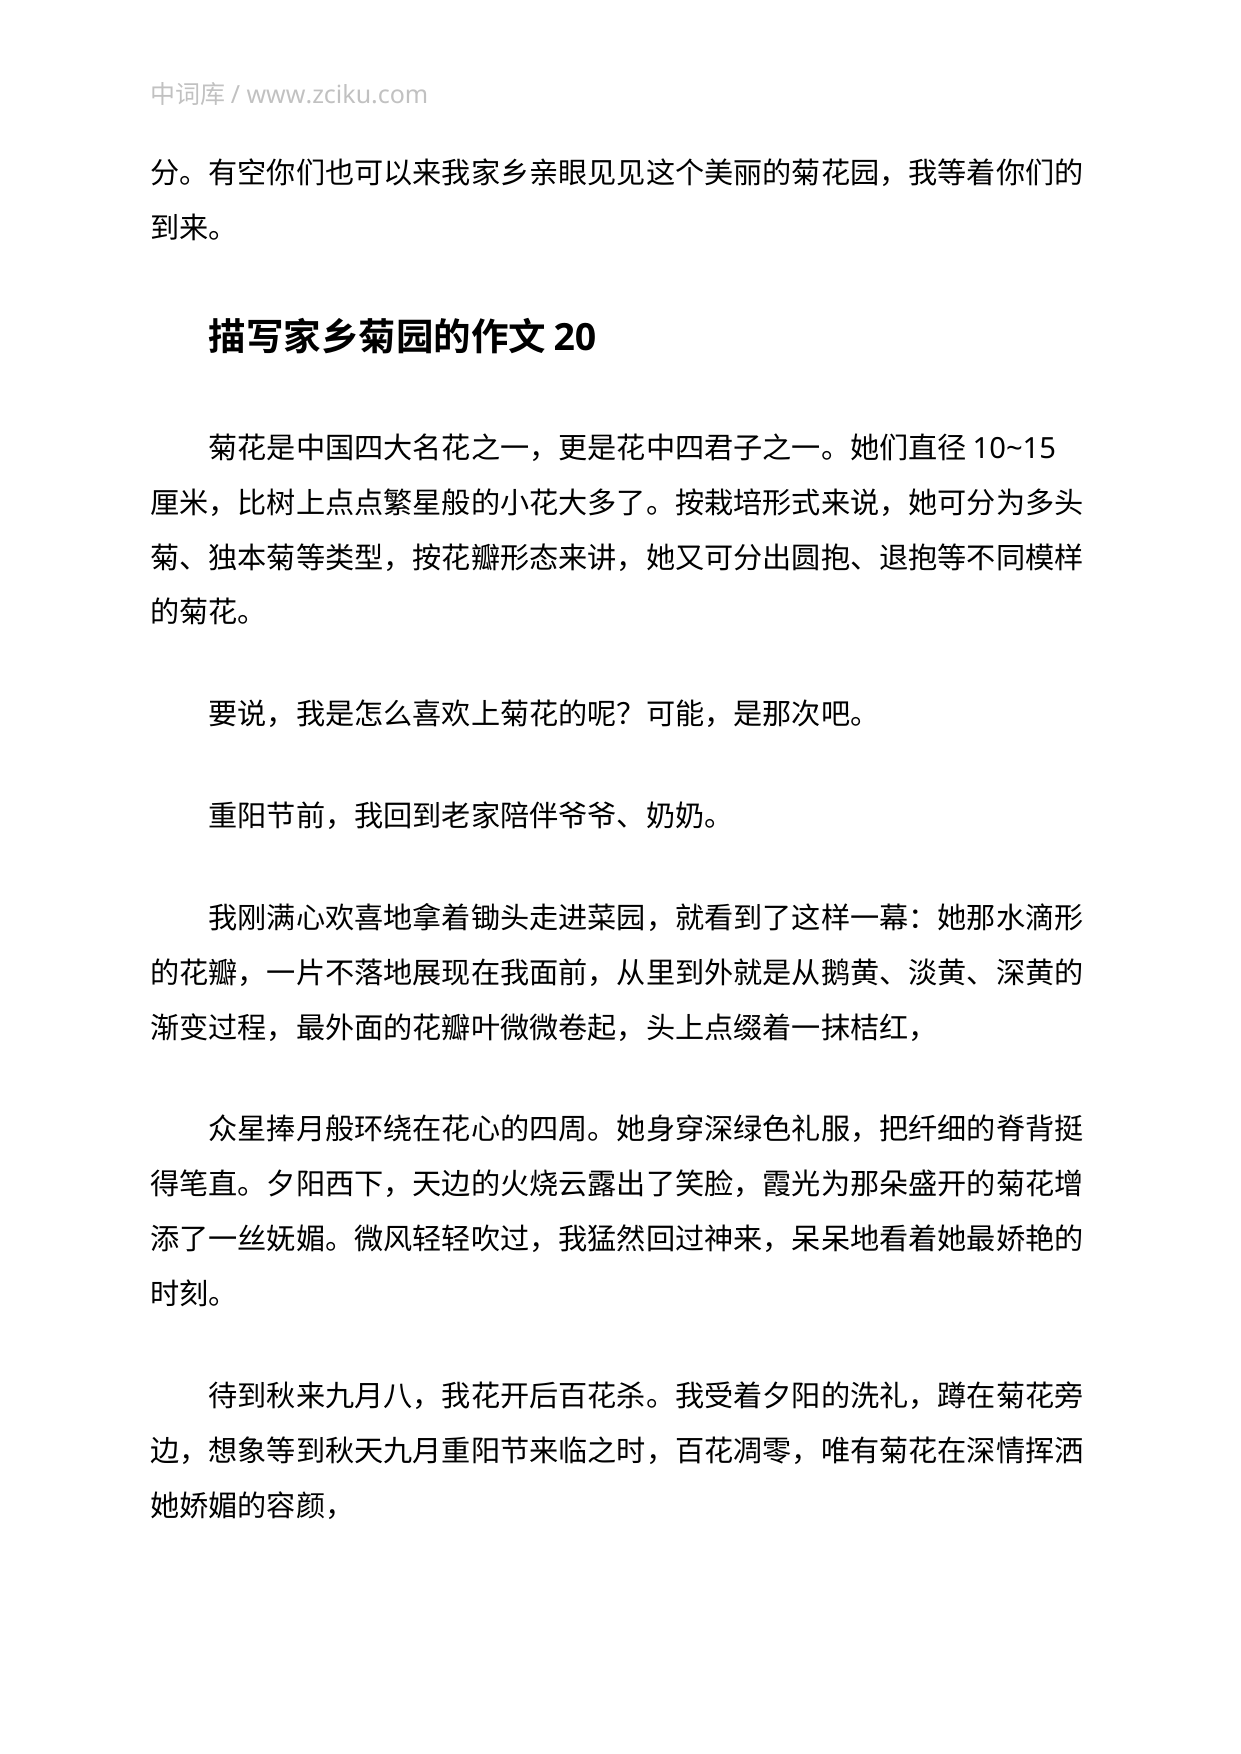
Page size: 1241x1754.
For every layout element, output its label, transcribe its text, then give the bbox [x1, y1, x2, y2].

text 描写家乡菊园的作文20 [150, 307, 1090, 361]
text 众星捧月般环绕在花心的四周。她身穿深绿色礼服，把纤细的脊背挺得笔直。夕阳西下，天边的火烧云露出了笑脸，霞光为那朵盛开的菊花增添了一丝妩媚。微风轻轻吹过，我猛然回过神来，呆呆地看着她最娇艳的时刻。 [150, 1106, 1090, 1313]
text 要说，我是怎么喜欢上菊花的呢？可能，是那次吧。 [150, 691, 1090, 733]
text 重阳节前，我回到老家陪伴爷爷、奶奶。 [150, 793, 1090, 835]
text 待到秋来九月八，我花开后百花杀。我受着夕阳的洗礼，蹲在菊花旁边，想象等到秋天九月重阳节来临之时，百花凋零，唯有菊花在深情挥洒她娇媚的容颜， [150, 1372, 1090, 1524]
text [150, 150, 1090, 247]
text 我刚满心欢喜地拿着锄头走进菜园，就看到了这样一幕：她那水滴形的花瓣，一片不落地展现在我面前，从里到外就是从鹅黄、淡黄、深黄的渐变过程，最外面的花瓣叶微微卷起，头上点缀着一抹桔红， [150, 894, 1090, 1046]
text 菊花是中国四大名花之一，更是花中四君子之一。她们直径10~15厘米，比树上点点繁星般的小花大多了。按栽培形式来说，她可分为多头菊、独本菊等类型，按花瓣形态来讲，她又可分出圆抱、退抱等不同模样的菊花。 [150, 424, 1090, 631]
